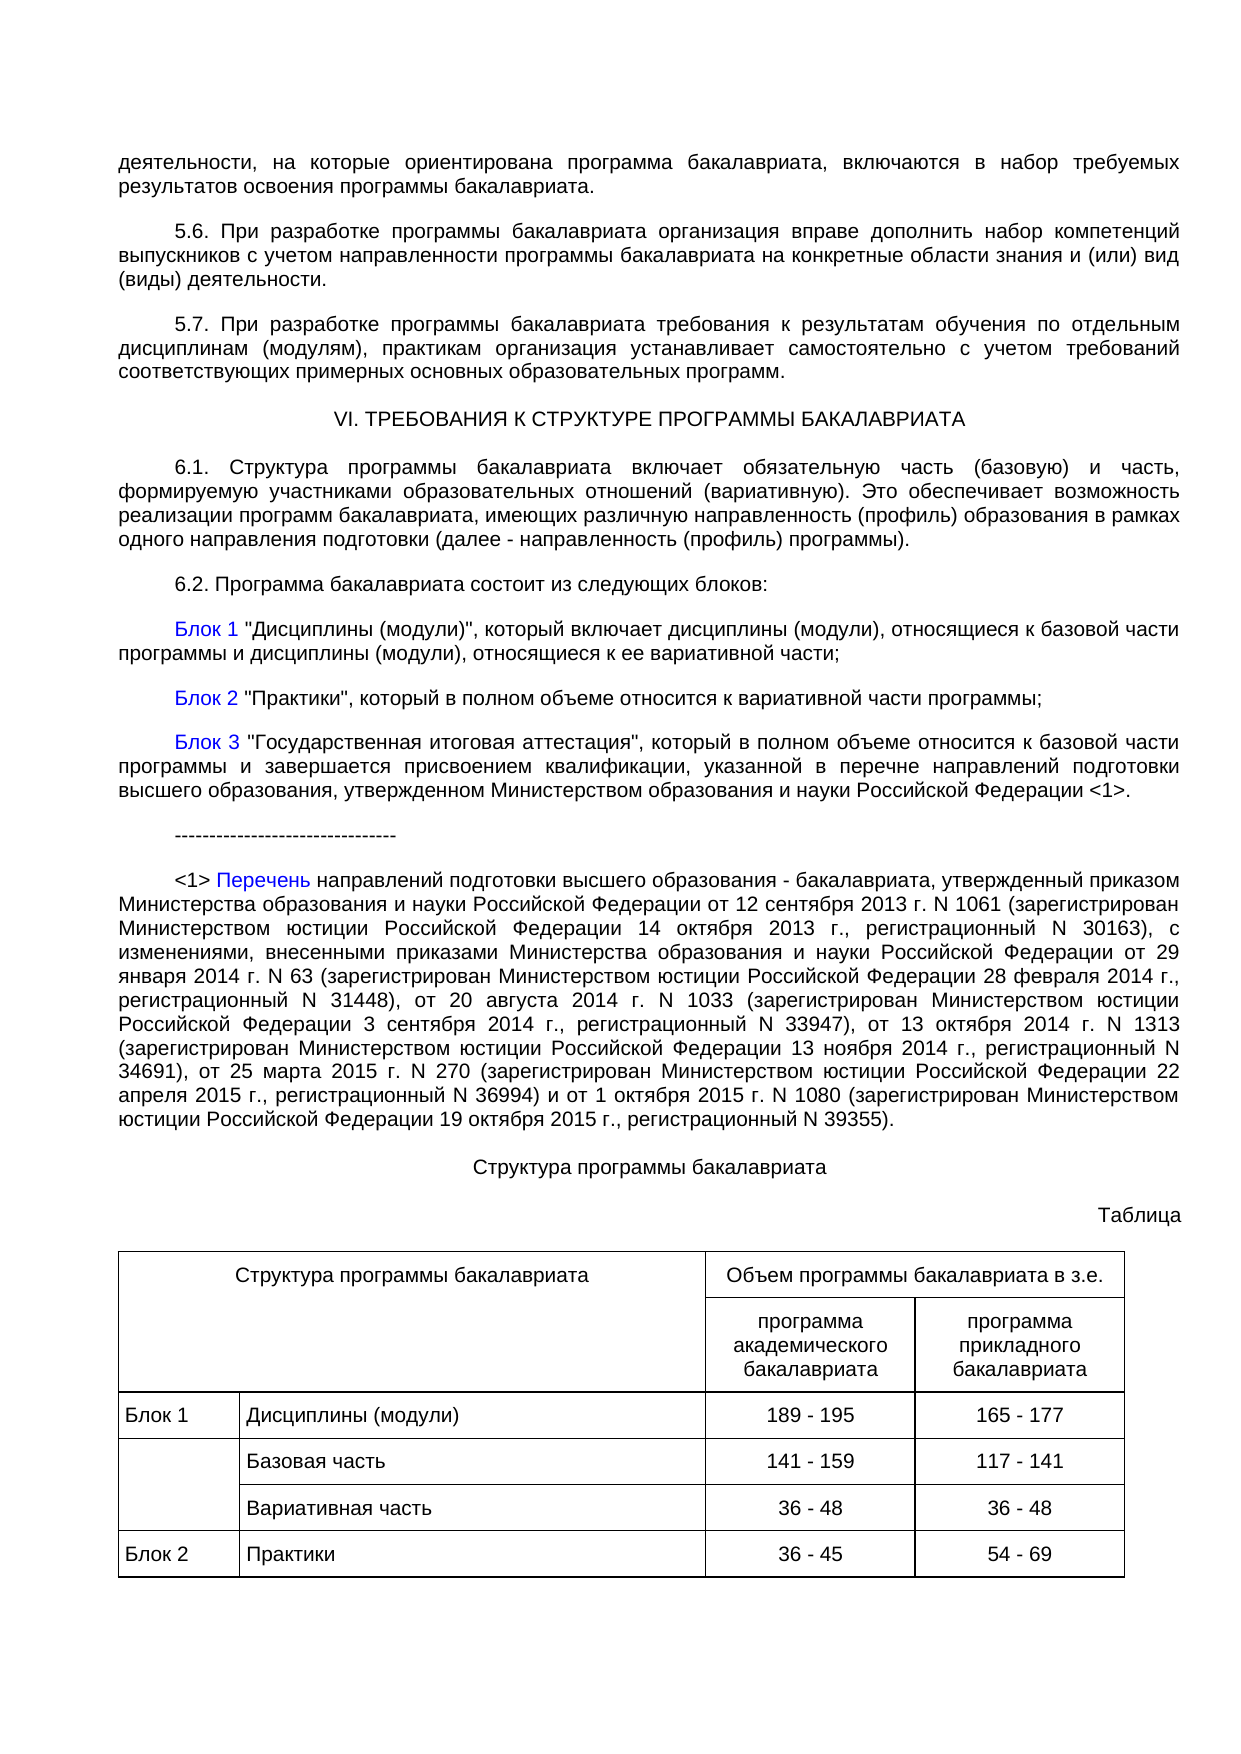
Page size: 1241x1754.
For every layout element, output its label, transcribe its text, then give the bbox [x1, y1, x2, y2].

table_cell 36 - 45 [706, 1531, 914, 1576]
text Блок 2 "Практики", который в полном объеме относится к вариативной части программы; [118, 685, 1181, 709]
text 6.2. Программа бакалавриата состоит из следующих блоков: [118, 572, 1181, 596]
table_header Структура программы бакалавриата [119, 1252, 705, 1391]
table_cell Базовая часть [240, 1439, 705, 1484]
table_cell Вариативная часть [240, 1485, 705, 1530]
text 5.6. При разработке программы бакалавриата организация вправе дополнить набор компетенций выпускников с учетом направленности программы бакалавриата на конкретные области знания и (или) вид (виды) деятельности. [118, 219, 1181, 291]
text Блок 1 "Дисциплины (модули)", который включает дисциплины (модули), относящиеся к базовой части программы и дисциплины (модули), относящиеся к ее вариативной части; [118, 617, 1181, 664]
text <1> Перечень направлений подготовки высшего образования - бакалавриата, утвержденный приказом Министерства образования и науки Российской Федерации от 12 сентября 2013 г. N 1061 (зарегистрирован Министерством юстиции Российской Федерации 14 октября 2013 г., регистрационный N 30163), с изменениями, внесенными приказами Министерства образования и науки Российской Федерации от 29 января 2014 г. N 63 (зарегистрирован Министерством юстиции Российской Федерации 28 февраля 2014 г., регистрационный N 31448), от 20 августа 2014 г. N 1033 (зарегистрирован Министерством юстиции Российской Федерации 3 сентября 2014 г., регистрационный N 33947), от 13 октября 2014 г. N 1313 (зарегистрирован Министерством юстиции Российской Федерации 13 ноября 2014 г., регистрационный N 34691), от 25 марта 2015 г. N 270 (зарегистрирован Министерством юстиции Российской Федерации 22 апреля 2015 г., регистрационный N 36994) и от 1 октября 2015 г. N 1080 (зарегистрирован Министерством юстиции Российской Федерации 19 октября 2015 г., регистрационный N 39355). [118, 868, 1181, 1131]
table_cell Блок 1 [119, 1393, 239, 1438]
table_cell 54 - 69 [916, 1531, 1124, 1576]
table_cell программа прикладного бакалавриата [916, 1298, 1124, 1391]
text -------------------------------- [118, 823, 1181, 847]
table_cell 36 - 48 [706, 1485, 914, 1530]
text 6.1. Структура программы бакалавриата включает обязательную часть (базовую) и часть, формируемую участниками образовательных отношений (вариативную). Это обеспечивает возможность реализации программ бакалавриата, имеющих различную направленность (профиль) образования в рамках одного направления подготовки (далее - направленность (профиль) программы). [118, 455, 1181, 551]
table_cell программа академического бакалавриата [706, 1298, 914, 1391]
table_cell [119, 1439, 239, 1530]
text VI. ТРЕБОВАНИЯ К СТРУКТУРЕ ПРОГРАММЫ БАКАЛАВРИАТА [118, 407, 1181, 431]
table_cell 165 - 177 [916, 1393, 1124, 1438]
text Структура программы бакалавриата [118, 1155, 1181, 1179]
table_cell 189 - 195 [706, 1393, 914, 1438]
text 5.7. При разработке программы бакалавриата требования к результатам обучения по отдельным дисциплинам (модулям), практикам организация устанавливает самостоятельно с учетом требований соответствующих примерных основных образовательных программ. [118, 311, 1181, 383]
table_cell 117 - 141 [916, 1439, 1124, 1484]
table_cell Блок 2 [119, 1531, 239, 1576]
table_cell 141 - 159 [706, 1439, 914, 1484]
text Блок 3 "Государственная итоговая аттестация", который в полном объеме относится к базовой части программы и завершается присвоением квалификации, указанной в перечне направлений подготовки высшего образования, утвержденном Министерством образования и науки Российской Федерации <1>. [118, 730, 1181, 802]
table_cell Практики [240, 1531, 705, 1576]
table_header Объем программы бакалавриата в з.е. [706, 1252, 1124, 1297]
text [118, 150, 1181, 198]
table_cell 36 - 48 [916, 1485, 1124, 1530]
table_cell Дисциплины (модули) [240, 1393, 705, 1438]
text Таблица [118, 1203, 1181, 1227]
